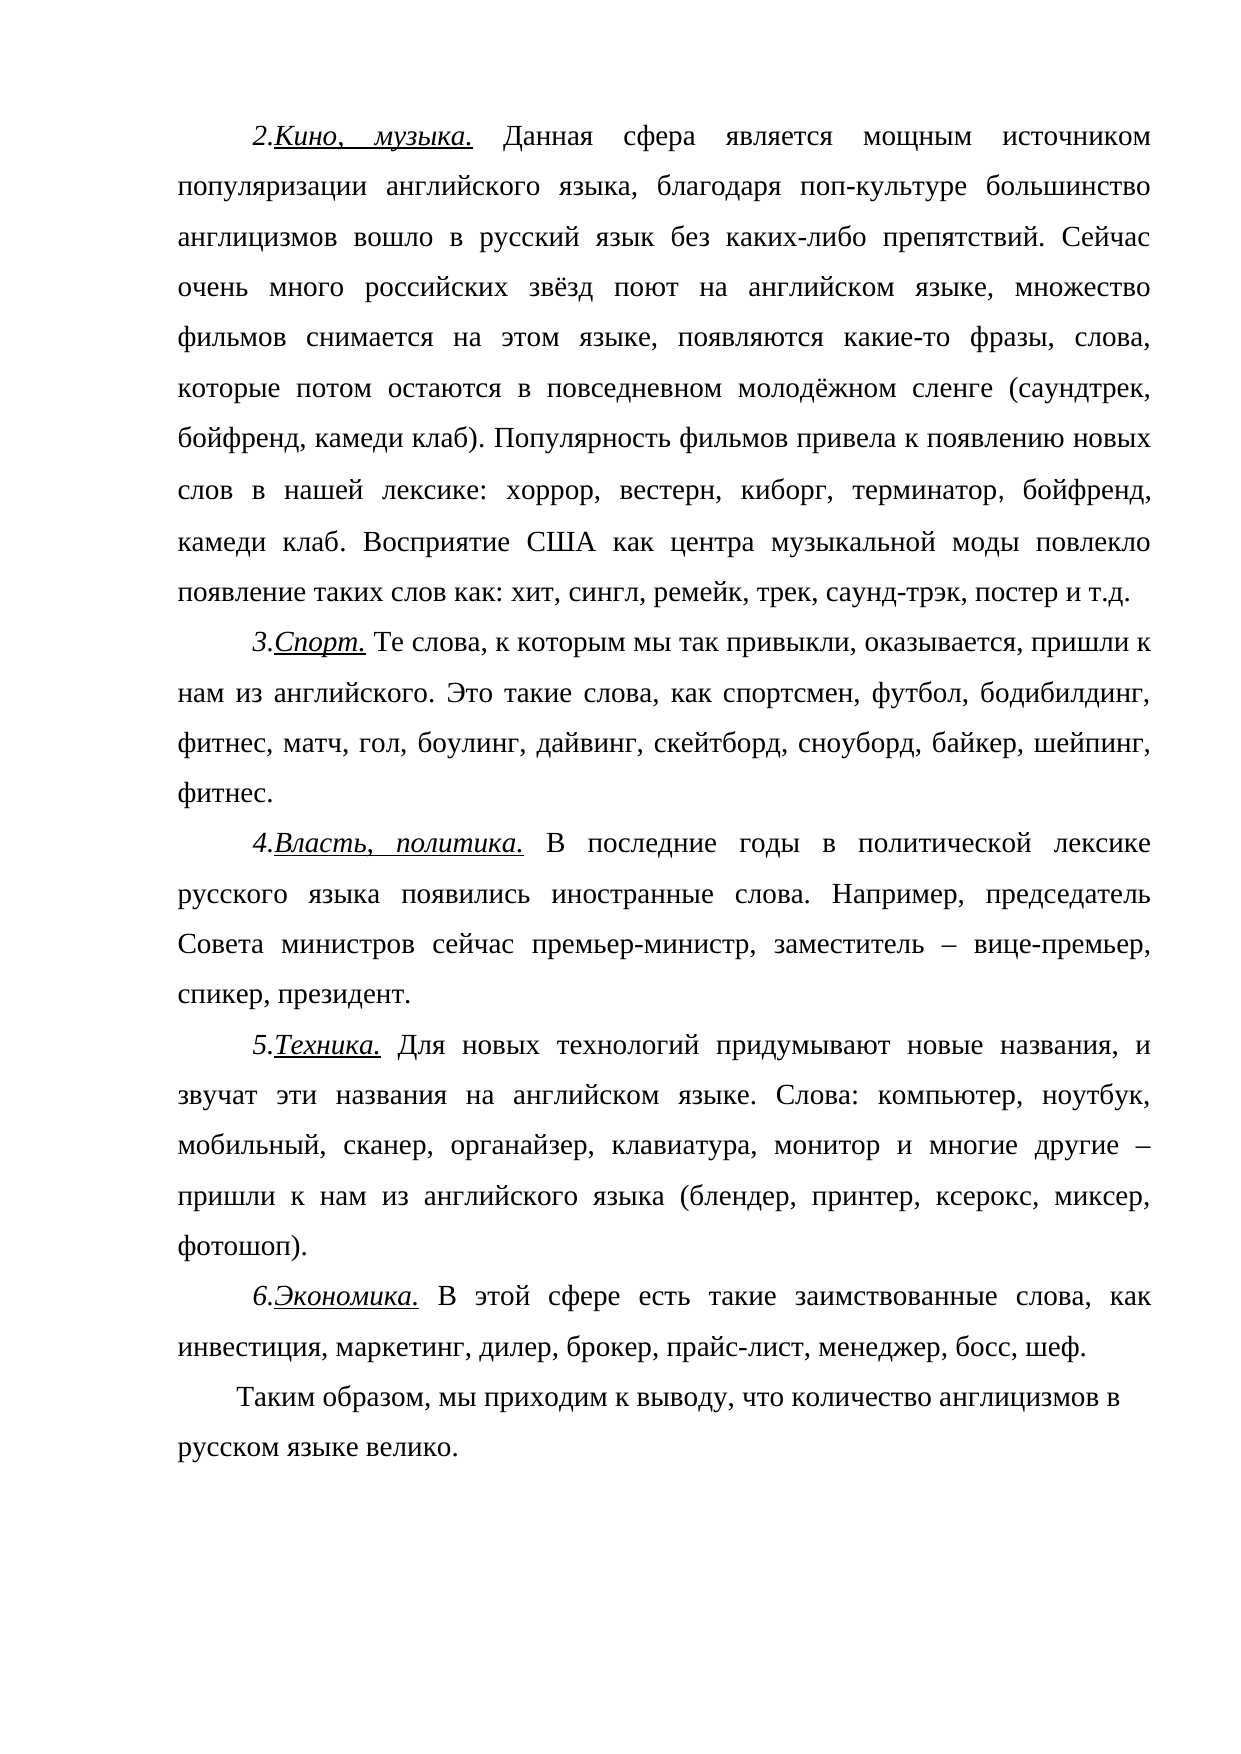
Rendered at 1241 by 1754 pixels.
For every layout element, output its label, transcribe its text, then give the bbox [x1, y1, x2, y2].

text 5.Техника. Для новых технологий придумывают новые названия, и звучат эти названия на английском языке. Слова: компьютер, ноутбук, мобильный, сканер, органайзер, клавиатура, монитор и многие другие – пришли к нам из английского языка (блендер, принтер, ксерокс, миксер, фотошоп). [177, 1027, 1152, 1262]
text 4.Власть, политика. В последние годы в политической лексике русского языка появились иностранные слова. Например, председатель Совета министров сейчас премьер-министр, заместитель – вице-премьер, спикер, президент. [177, 826, 1152, 1010]
text Таким образом, мы приходим к выводу, что количество англицизмов в русском языке велико. [177, 1379, 1152, 1463]
text 2.Кино, музыка. Данная сфера является мощным источником популяризации английского языка, благодаря поп-культуре большинство англицизмов вошло в русский язык без каких-либо препятствий. Сейчас очень много российских звёзд поют на английском языке, множество фильмов снимается на этом языке, появляются какие-то фразы, слова, которые потом остаются в повседневном молодёжном сленге (саундтрек, бойфренд, камеди клаб). Популярность фильмов привела к появлению новых слов в нашей лексике: хоррор, вестерн, киборг, терминатор, бойфренд, камеди клаб. Восприятие США как центра музыкальной моды повлекло появление таких слов как: хит, сингл, ремейк, трек, саунд-трэк, постер и т.д. [177, 118, 1152, 608]
text 3.Спорт. Те слова, к которым мы так привыкли, оказывается, пришли к нам из английского. Это такие слова, как спортсмен, футбол, бодибилдинг, фитнес, матч, гол, боулинг, дайвинг, скейтборд, сноуборд, байкер, шейпинг, фитнес. [177, 624, 1152, 809]
text 6.Экономика. В этой сфере есть такие заимствованные слова, как инвестиция, маркетинг, дилер, брокер, прайс-лист, менеджер, босс, шеф. [177, 1278, 1152, 1362]
